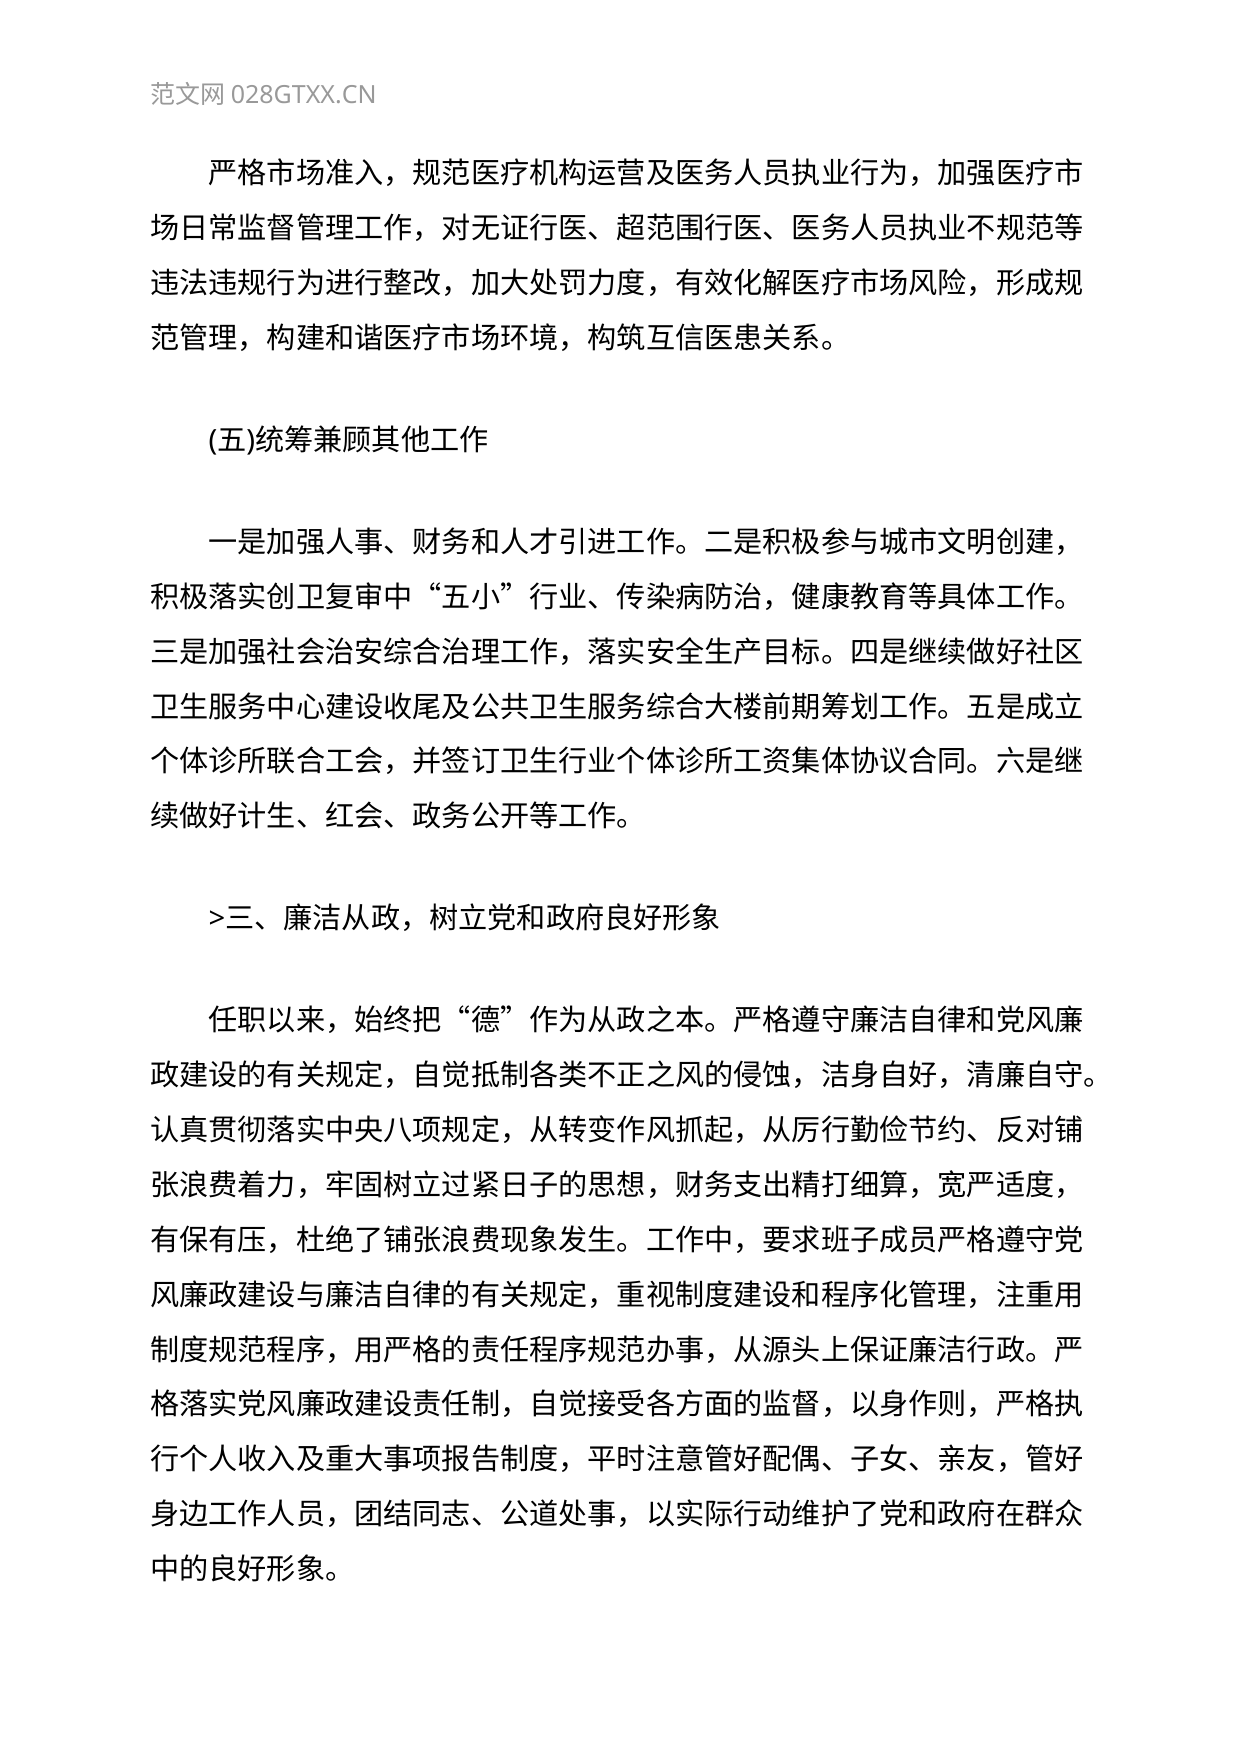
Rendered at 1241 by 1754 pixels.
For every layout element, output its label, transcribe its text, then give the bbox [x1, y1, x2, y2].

text 严格市场准入，规范医疗机构运营及医务人员执业行为，加强医疗市场日常监督管理工作，对无证行医、超范围行医、医务人员执业不规范等违法违规行为进行整改，加大处罚力度，有效化解医疗市场风险，形成规范管理，构建和谐医疗市场环境，构筑互信医患关系。 [150, 150, 1090, 357]
text 一是加强人事、财务和人才引进工作。二是积极参与城市文明创建，积极落实创卫复审中“五小”行业、传染病防治，健康教育等具体工作。三是加强社会治安综合治理工作，落实安全生产目标。四是继续做好社区卫生服务中心建设收尾及公共卫生服务综合大楼前期筹划工作。五是成立个体诊所联合工会，并签订卫生行业个体诊所工资集体协议合同。六是继续做好计生、红会、政务公开等工作。 [150, 518, 1090, 835]
text >三、廉洁从政，树立党和政府良好形象 [150, 895, 1090, 937]
text 任职以来，始终把“德”作为从政之本。严格遵守廉洁自律和党风廉政建设的有关规定，自觉抵制各类不正之风的侵蚀，洁身自好，清廉自守。认真贯彻落实中央八项规定，从转变作风抓起，从厉行勤俭节约、反对铺张浪费着力，牢固树立过紧日子的思想，财务支出精打细算，宽严适度，有保有压，杜绝了铺张浪费现象发生。工作中，要求班子成员严格遵守党风廉政建设与廉洁自律的有关规定，重视制度建设和程序化管理，注重用制度规范程序，用严格的责任程序规范办事，从源头上保证廉洁行政。严格落实党风廉政建设责任制，自觉接受各方面的监督，以身作则，严格执行个人收入及重大事项报告制度，平时注意管好配偶、子女、亲友，管好身边工作人员，团结同志、公道处事，以实际行动维护了党和政府在群众中的良好形象。 [150, 997, 1090, 1588]
text (五)统筹兼顾其他工作 [150, 416, 1090, 459]
